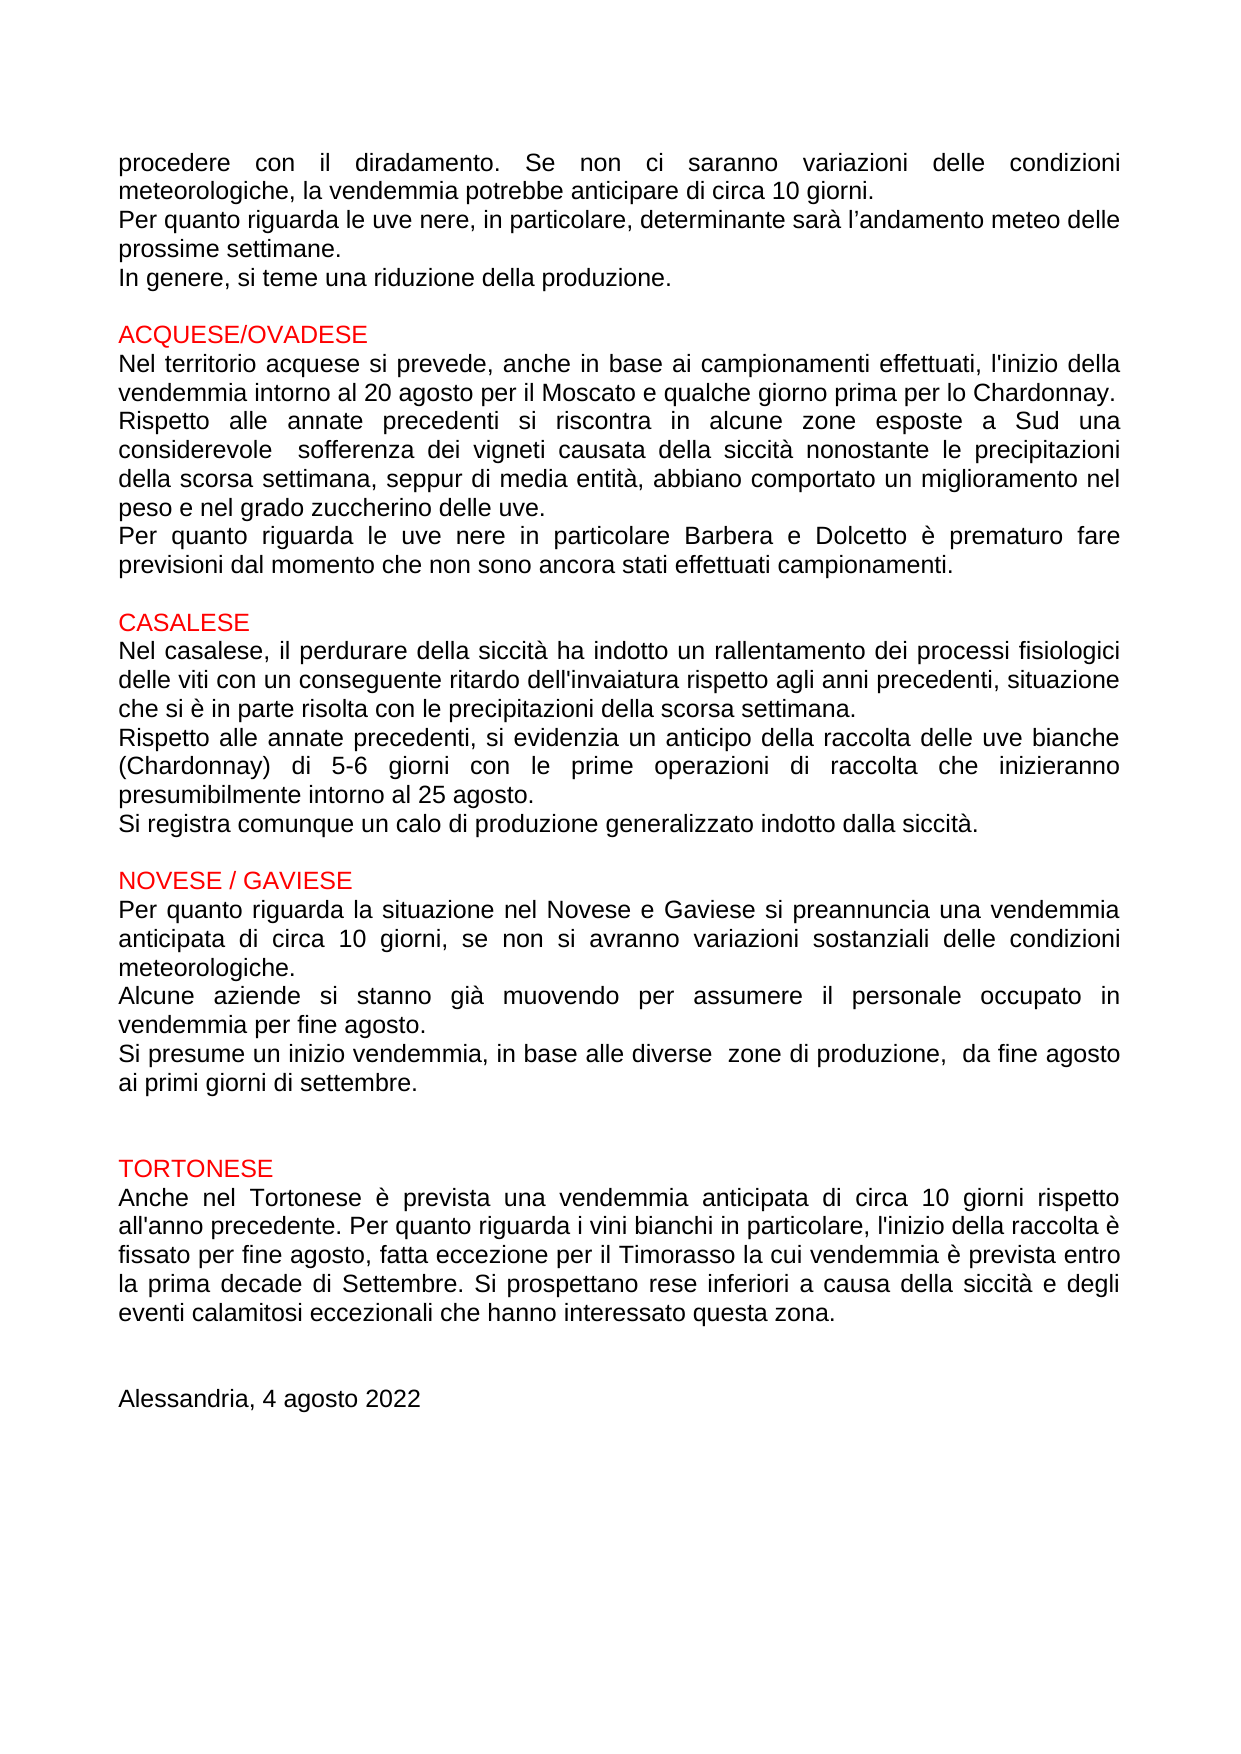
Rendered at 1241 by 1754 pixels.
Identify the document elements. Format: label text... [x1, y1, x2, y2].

text In genere, si teme una riduzione della produzione. [118, 263, 1122, 291]
text Per quanto riguarda le uve nere, in particolare, determinante sarà l’andamento meteo delle prossime settimane. [118, 205, 1122, 263]
text ACQUESE/OVADESE [118, 320, 1122, 349]
text Alessandria, 4 agosto 2022 [118, 1384, 1122, 1413]
text NOVESE / GAVIESE [118, 866, 1122, 895]
text Per quanto riguarda la situazione nel Novese e Gaviese si preannuncia una vendemmia anticipata di circa 10 giorni, se non si avranno variazioni sostanziali delle condizioni meteorologiche. [118, 895, 1122, 981]
text Rispetto alle annate precedenti, si evidenzia un anticipo della raccolta delle uve bianche (Chardonnay) di 5-6 giorni con le prime operazioni di raccolta che inizieranno presumibilmente intorno al 25 agosto. [118, 723, 1122, 809]
text Si presume un inizio vendemmia, in base alle diverse zone di produzione, da fine agosto ai primi giorni di settembre. [118, 1039, 1122, 1096]
text Nel casalese, il perdurare della siccità ha indotto un rallentamento dei processi fisiologici delle viti con un conseguente ritardo dell'invaiatura rispetto agli anni precedenti, situazione che si è in parte risolta con le precipitazioni della scorsa settimana. [118, 636, 1122, 723]
text Si registra comunque un calo di produzione generalizzato indotto dalla siccità. [118, 809, 1122, 838]
text Per quanto riguarda le uve nere in particolare Barbera e Dolcetto è prematuro fare previsioni dal momento che non sono ancora stati effettuati campionamenti. [118, 521, 1122, 579]
text Nel territorio acquese si prevede, anche in base ai campionamenti effettuati, l'inizio della vendemmia intorno al 20 agosto per il Moscato e qualche giorno prima per lo Chardonnay. [118, 349, 1122, 406]
text TORTONESE [118, 1154, 1122, 1183]
text Anche nel Tortonese è prevista una vendemmia anticipata di circa 10 giorni rispetto all'anno precedente. Per quanto riguarda i vini bianchi in particolare, l'inizio della raccolta è fissato per fine agosto, fatta eccezione per il Timorasso la cui vendemmia è prevista entro la prima decade di Settembre. Si prospettano rese inferiori a causa della siccità e degli eventi calamitosi eccezionali che hanno interessato questa zona. [118, 1183, 1122, 1326]
text Rispetto alle annate precedenti si riscontra in alcune zone esposte a Sud una considerevole sofferenza dei vigneti causata della siccità nonostante le precipitazioni della scorsa settimana, seppur di media entità, abbiano comportato un miglioramento nel peso e nel grado zuccherino delle uve. [118, 406, 1122, 521]
text CASALESE [118, 608, 1122, 636]
text Alcune aziende si stanno già muovendo per assumere il personale occupato in vendemmia per fine agosto. [118, 981, 1122, 1039]
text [118, 148, 1122, 205]
